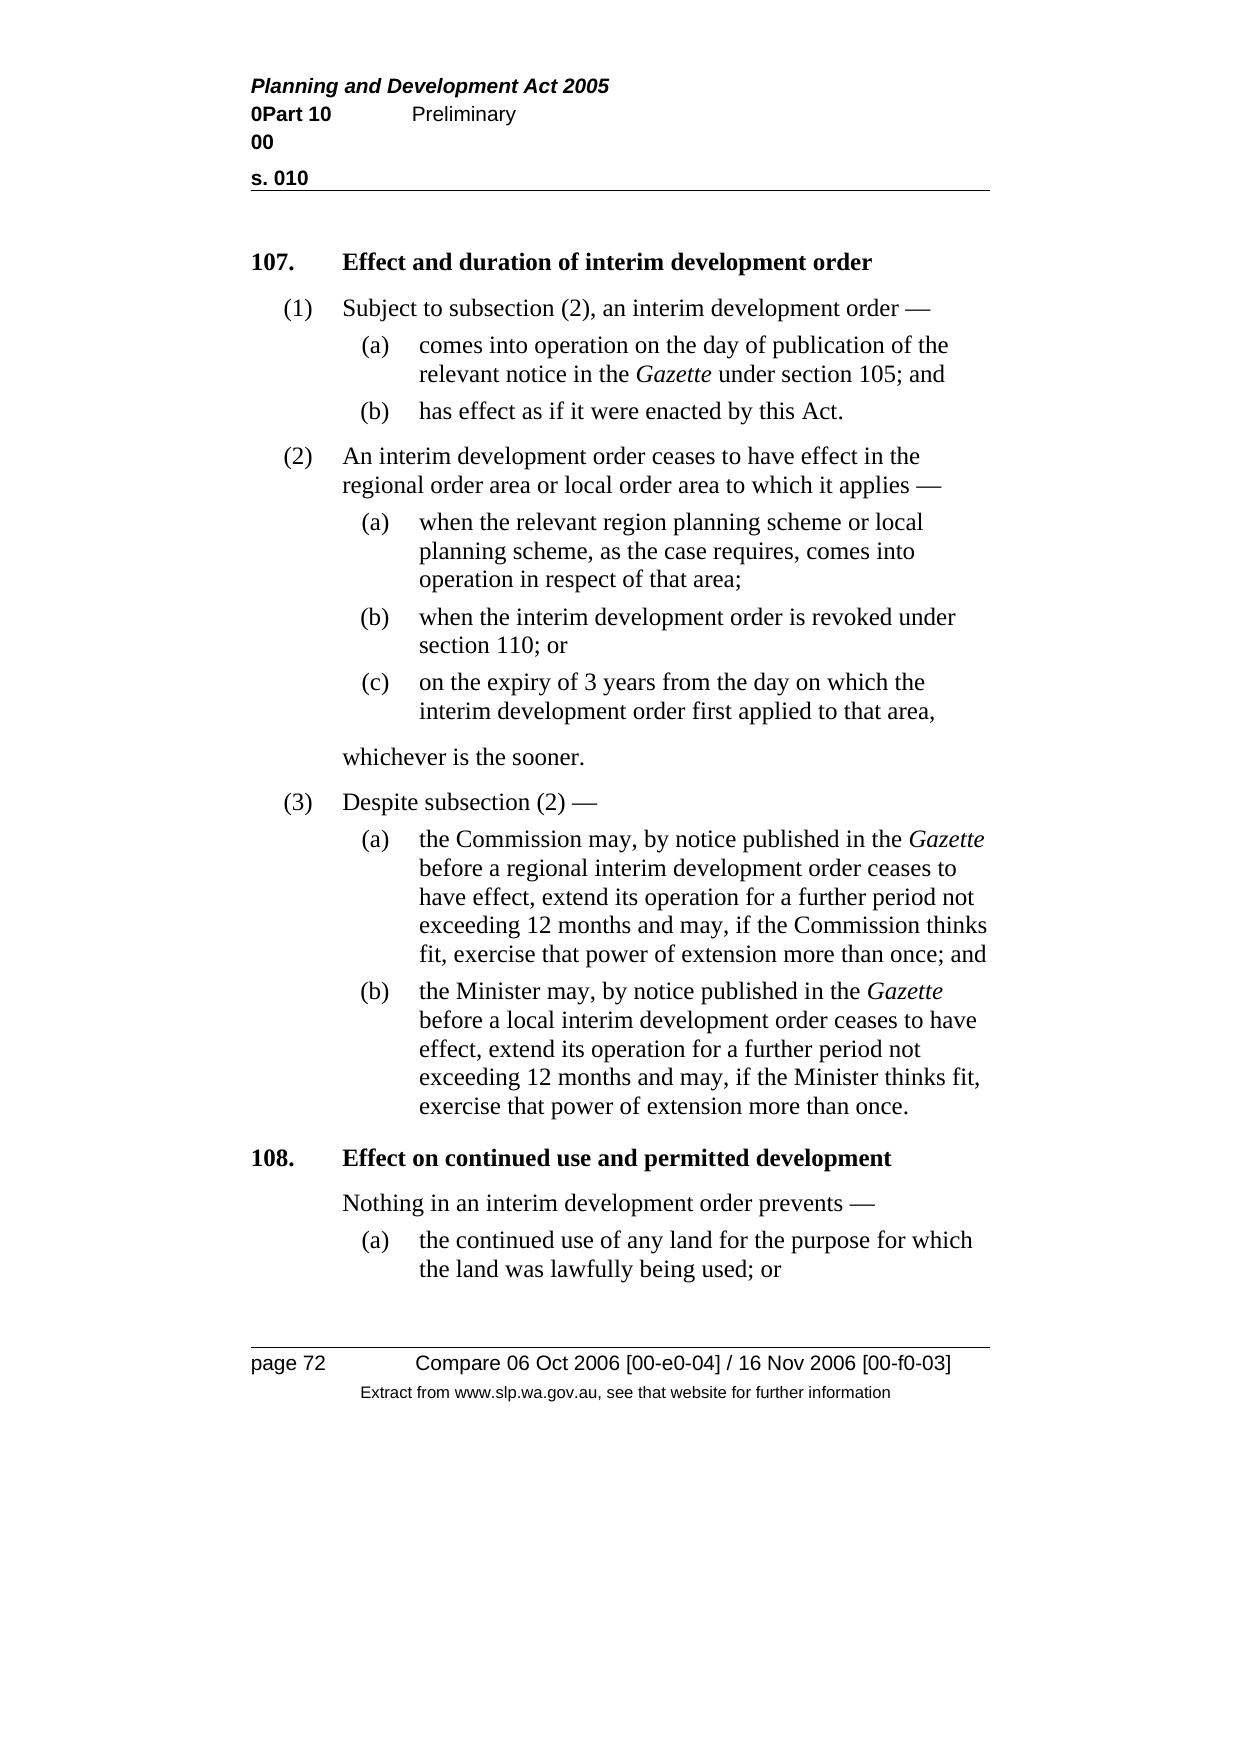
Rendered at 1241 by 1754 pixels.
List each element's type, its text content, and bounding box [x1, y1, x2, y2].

text whichever is the sooner. [251, 742, 990, 770]
text (b) when the interim development order is revoked under section 110; or [251, 602, 990, 659]
text (c) on the expiry of 3 years from the day on which the interim development order first applied to that area, [251, 667, 990, 725]
text (2) An interim development order ceases to have effect in the regional order area or local order area to which it applies — [251, 441, 990, 499]
text (a) the continued use of any land for the purpose for which the land was lawfully being used; or [251, 1225, 990, 1283]
subtitle 107. Effect and duration of interim development order [251, 247, 990, 276]
text (b) the Minister may, by notice published in the Gazette before a local interim development order ceases to have effect, extend its operation for a further period not exceeding 12 months and may, if the Minister thinks fit, exercise that power of extension more than once. [251, 976, 990, 1120]
text (3) Despite subsection (2) — [251, 787, 990, 816]
subtitle 108. Effect on continued use and permitted development [251, 1143, 990, 1172]
text (a) the Commission may, by notice published in the Gazette before a regional interim development order ceases to have effect, extend its operation for a further period not exceeding 12 months and may, if the Commission thinks fit, exercise that power of extension more than once; and [251, 824, 990, 968]
text (a) comes into operation on the day of publication of the relevant notice in the Gazette under section 105; and [251, 330, 990, 387]
text (a) when the relevant region planning scheme or local planning scheme, as the case requires, comes into operation in respect of that area; [251, 507, 990, 593]
text (1) Subject to subsection (2), an interim development order — [251, 293, 990, 322]
text (b) has effect as if it were enacted by this Act. [251, 396, 990, 424]
text Nothing in an interim development order prevents — [251, 1188, 990, 1217]
